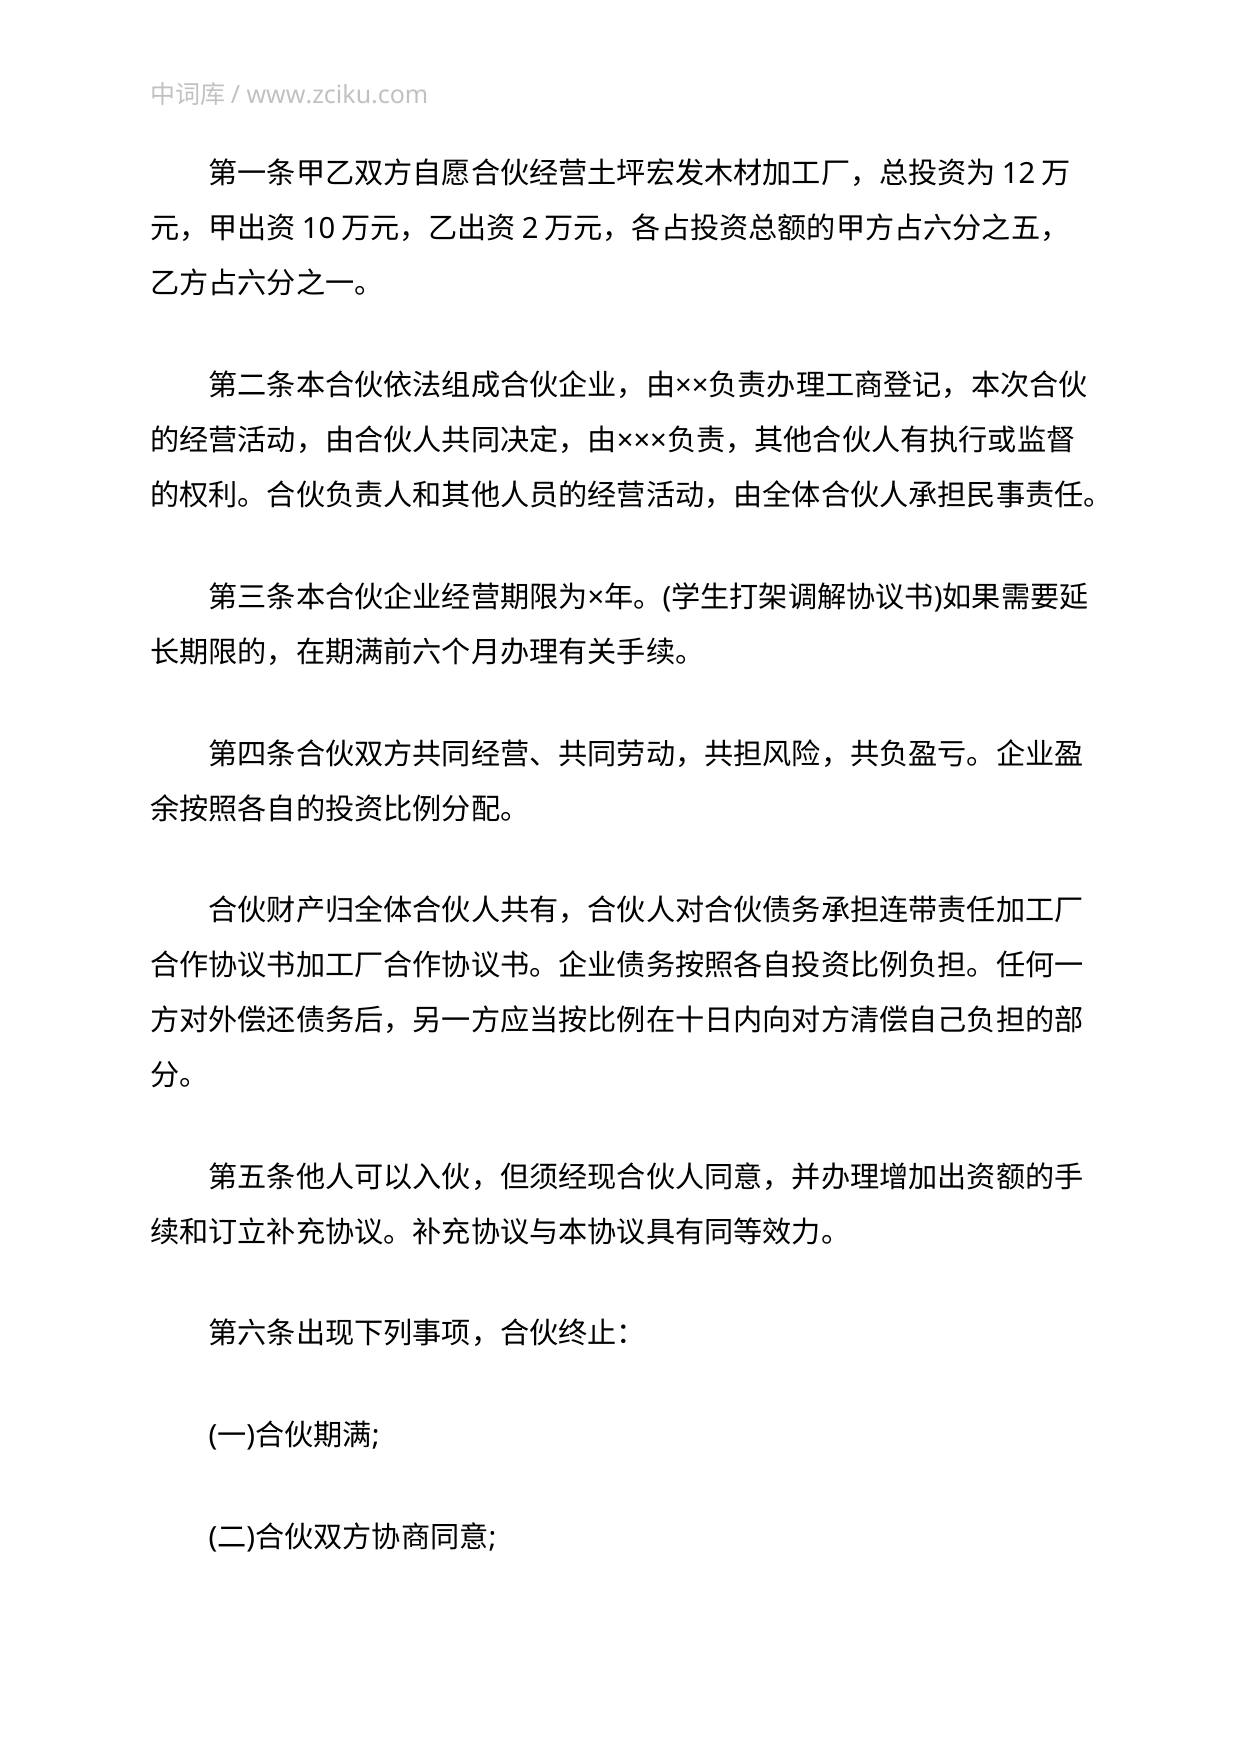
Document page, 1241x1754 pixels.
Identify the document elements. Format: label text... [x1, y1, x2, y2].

text (一)合伙期满; [150, 1412, 1090, 1454]
text (二)合伙双方协商同意; [150, 1514, 1090, 1556]
text 第二条本合伙依法组成合伙企业，由××负责办理工商登记，本次合伙的经营活动，由合伙人共同决定，由×××负责，其他合伙人有执行或监督的权利。合伙负责人和其他人员的经营活动，由全体合伙人承担民事责任。 [150, 362, 1090, 514]
text 第四条合伙双方共同经营、共同劳动，共担风险，共负盈亏。企业盈余按照各自的投资比例分配。 [150, 730, 1090, 827]
text 第六条出现下列事项，合伙终止： [150, 1310, 1090, 1352]
text 第三条本合伙企业经营期限为×年。(学生打架调解协议书)如果需要延长期限的，在期满前六个月办理有关手续。 [150, 573, 1090, 671]
text 第五条他人可以入伙，但须经现合伙人同意，并办理增加出资额的手续和订立补充协议。补充协议与本协议具有同等效力。 [150, 1153, 1090, 1251]
text 第一条甲乙双方自愿合伙经营土坪宏发木材加工厂，总投资为12万元，甲出资10万元，乙出资2万元，各占投资总额的甲方占六分之五，乙方占六分之一。 [150, 150, 1090, 302]
text 合伙财产归全体合伙人共有，合伙人对合伙债务承担连带责任加工厂合作协议书加工厂合作协议书。企业债务按照各自投资比例负担。任何一方对外偿还债务后，另一方应当按比例在十日内向对方清偿自己负担的部分。 [150, 887, 1090, 1094]
